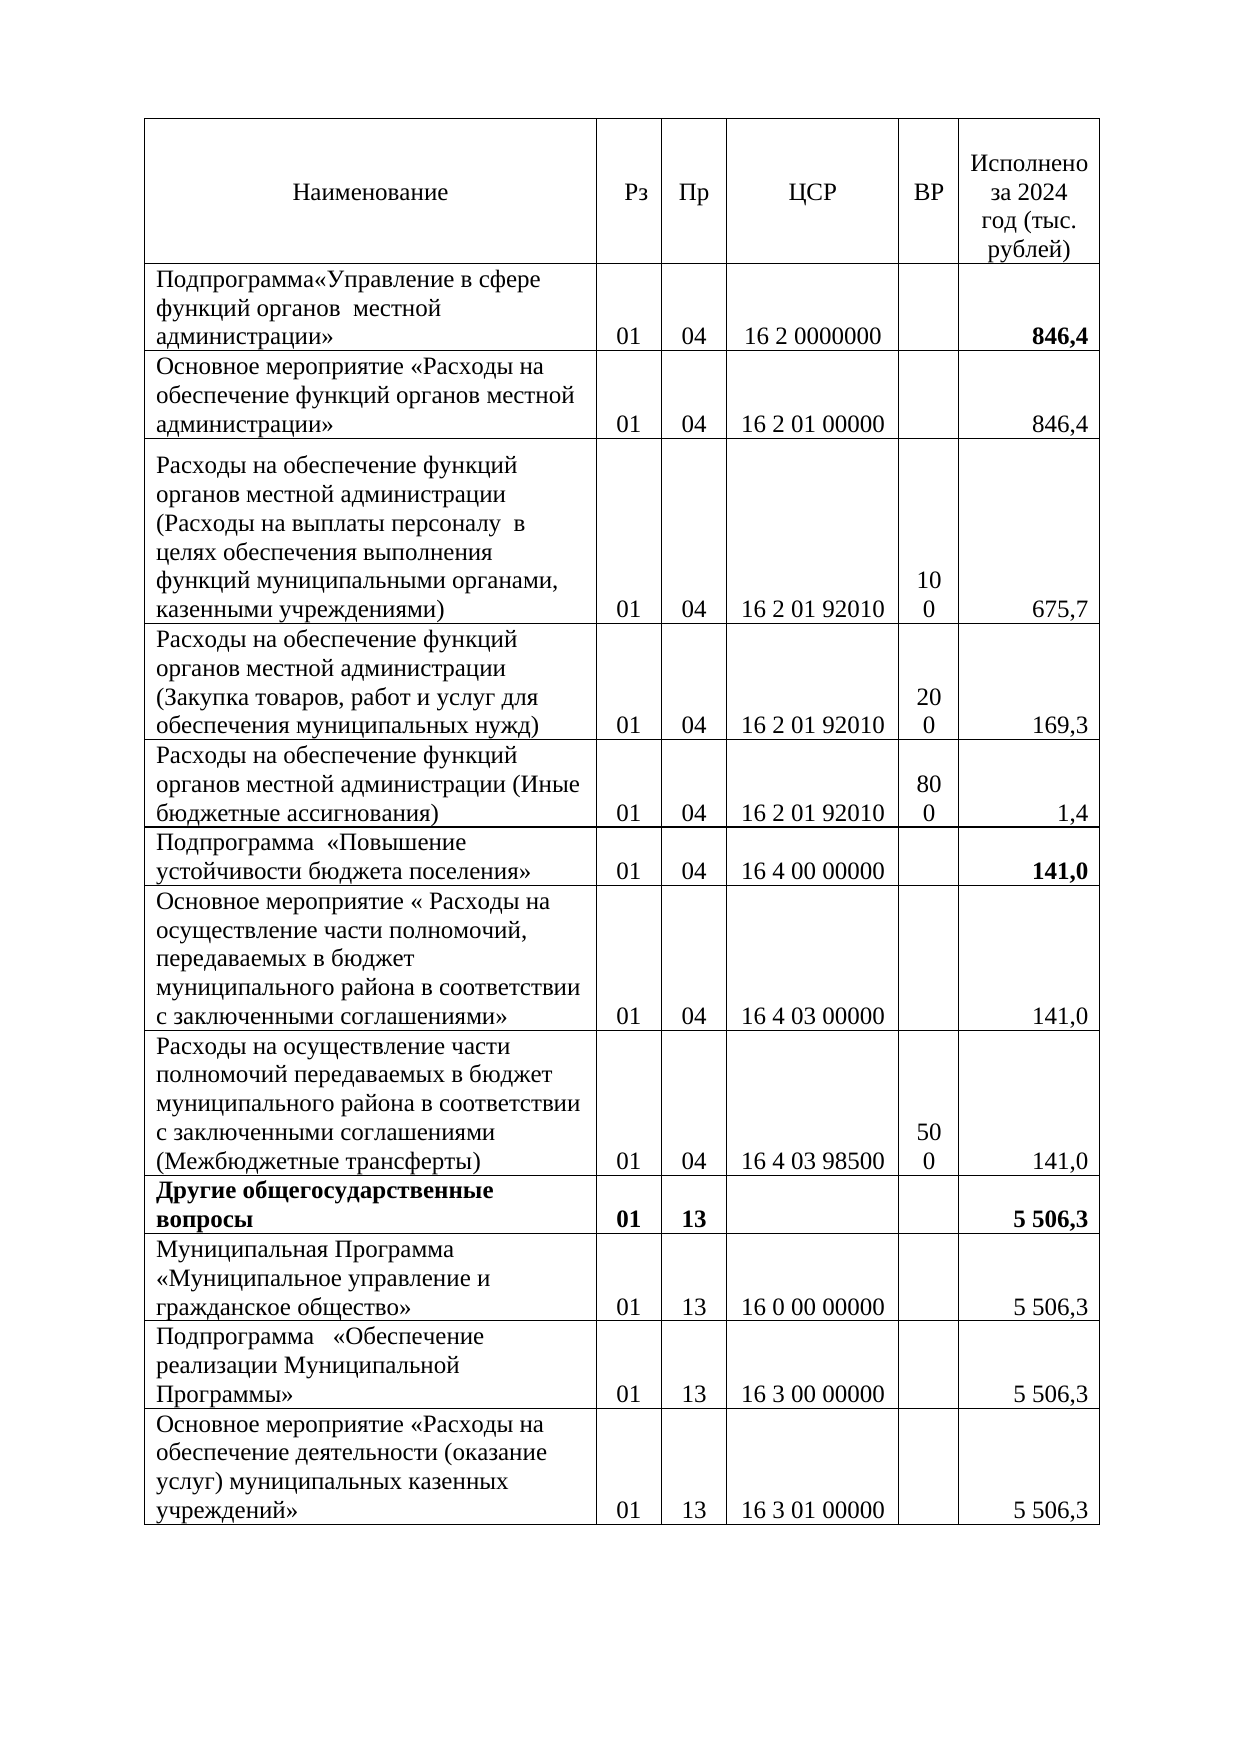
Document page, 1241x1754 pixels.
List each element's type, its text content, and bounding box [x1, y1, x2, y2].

table_cell 200 [899, 624, 958, 739]
table_cell 01 [597, 351, 661, 437]
table_cell 5 506,3 [959, 1321, 1099, 1408]
table_cell 16 2 0000000 [727, 264, 898, 350]
table_cell 01 [597, 828, 661, 885]
table_cell 846,4 [959, 264, 1099, 350]
table_cell 141,0 [959, 886, 1099, 1030]
table_cell 1,4 [959, 740, 1099, 826]
table_cell 800 [899, 740, 958, 826]
table_cell 04 [662, 886, 726, 1030]
table_cell Расходы на обеспечение функций органов местной администрации (Закупка товаров, работ и услуг для обеспечения муниципальных нужд) [145, 624, 596, 739]
table_cell [899, 886, 958, 1030]
table_cell 16 0 00 00000 [727, 1234, 898, 1320]
table_cell [899, 1321, 958, 1408]
table_cell Подпрограмма «Повышение устойчивости бюджета поселения» [145, 828, 596, 885]
table_cell 5 506,3 [959, 1409, 1099, 1524]
table_cell 01 [597, 740, 661, 826]
table_header Рз [597, 119, 661, 263]
table_cell 01 [597, 624, 661, 739]
table_cell Расходы на обеспечение функций органов местной администрации (Иные бюджетные ассигнования) [145, 740, 596, 826]
table_cell 141,0 [959, 1031, 1099, 1174]
table_cell 01 [597, 1176, 661, 1233]
table_cell 16 3 00 00000 [727, 1321, 898, 1408]
table_cell 04 [662, 740, 726, 826]
table_header Исполнено за 2024 год (тыс. рублей) [959, 119, 1099, 263]
table_cell 5 506,3 [959, 1234, 1099, 1320]
table_cell 169,3 [959, 624, 1099, 739]
table_cell 500 [899, 1031, 958, 1174]
table_cell [899, 1409, 958, 1524]
table_cell 04 [662, 264, 726, 350]
table_cell 13 [662, 1176, 726, 1233]
table_cell Основное мероприятие « Расходы на осуществление части полномочий, передаваемых в бюджет муниципального района в соответствии с заключенными соглашениями» [145, 886, 596, 1030]
table_cell [899, 1176, 958, 1233]
table_cell 16 3 01 00000 [727, 1409, 898, 1524]
table_cell 04 [662, 828, 726, 885]
table_cell 16 4 03 98500 [727, 1031, 898, 1174]
table_cell 5 506,3 [959, 1176, 1099, 1233]
table_cell 141,0 [959, 828, 1099, 885]
table_cell 16 2 01 92010 [727, 624, 898, 739]
table_cell [899, 828, 958, 885]
table_cell 13 [662, 1234, 726, 1320]
table_cell Расходы на обеспечение функций органов местной администрации (Расходы на выплаты персоналу в целях обеспечения выполнения функций муниципальными органами, казенными учреждениями) [145, 439, 596, 623]
table_cell 04 [662, 439, 726, 623]
table_cell [727, 1176, 898, 1233]
table_cell 16 2 01 92010 [727, 740, 898, 826]
table_cell 01 [597, 1234, 661, 1320]
table_cell Муниципальная Программа «Муниципальное управление и гражданское общество» [145, 1234, 596, 1320]
table_cell [899, 351, 958, 437]
table_cell 01 [597, 886, 661, 1030]
table_cell [899, 1234, 958, 1320]
table_cell 04 [662, 351, 726, 437]
table_cell 01 [597, 1409, 661, 1524]
table_header Пр [662, 119, 726, 263]
table_cell Основное мероприятие «Расходы на обеспечение функций органов местной администрации» [145, 351, 596, 437]
table_cell 01 [597, 1321, 661, 1408]
table_cell Расходы на осуществление части полномочий передаваемых в бюджет муниципального района в соответствии с заключенными соглашениями (Межбюджетные трансферты) [145, 1031, 596, 1174]
table_cell 04 [662, 624, 726, 739]
table_cell 01 [597, 439, 661, 623]
table_cell 13 [662, 1409, 726, 1524]
table_cell 675,7 [959, 439, 1099, 623]
table_cell 13 [662, 1321, 726, 1408]
table_cell Подпрограмма«Управление в сфере функций органов местной администрации» [145, 264, 596, 350]
table_header ВР [899, 119, 958, 263]
table_cell 04 [662, 1031, 726, 1174]
table_cell 01 [597, 264, 661, 350]
table_cell Другие общегосударственные вопросы [145, 1176, 596, 1233]
table_cell Подпрограмма «Обеспечение реализации Муниципальной Программы» [145, 1321, 596, 1408]
table_cell 16 2 01 00000 [727, 351, 898, 437]
table_cell 100 [899, 439, 958, 623]
table_header Наименование [145, 119, 596, 263]
table_cell 16 4 00 00000 [727, 828, 898, 885]
table_cell 846,4 [959, 351, 1099, 437]
table_header ЦСР [727, 119, 898, 263]
table_cell 16 4 03 00000 [727, 886, 898, 1030]
table_cell Основное мероприятие «Расходы на обеспечение деятельности (оказание услуг) муниципальных казенных учреждений» [145, 1409, 596, 1524]
table_cell 16 2 01 92010 [727, 439, 898, 623]
table_cell [899, 264, 958, 350]
table_cell 01 [597, 1031, 661, 1174]
